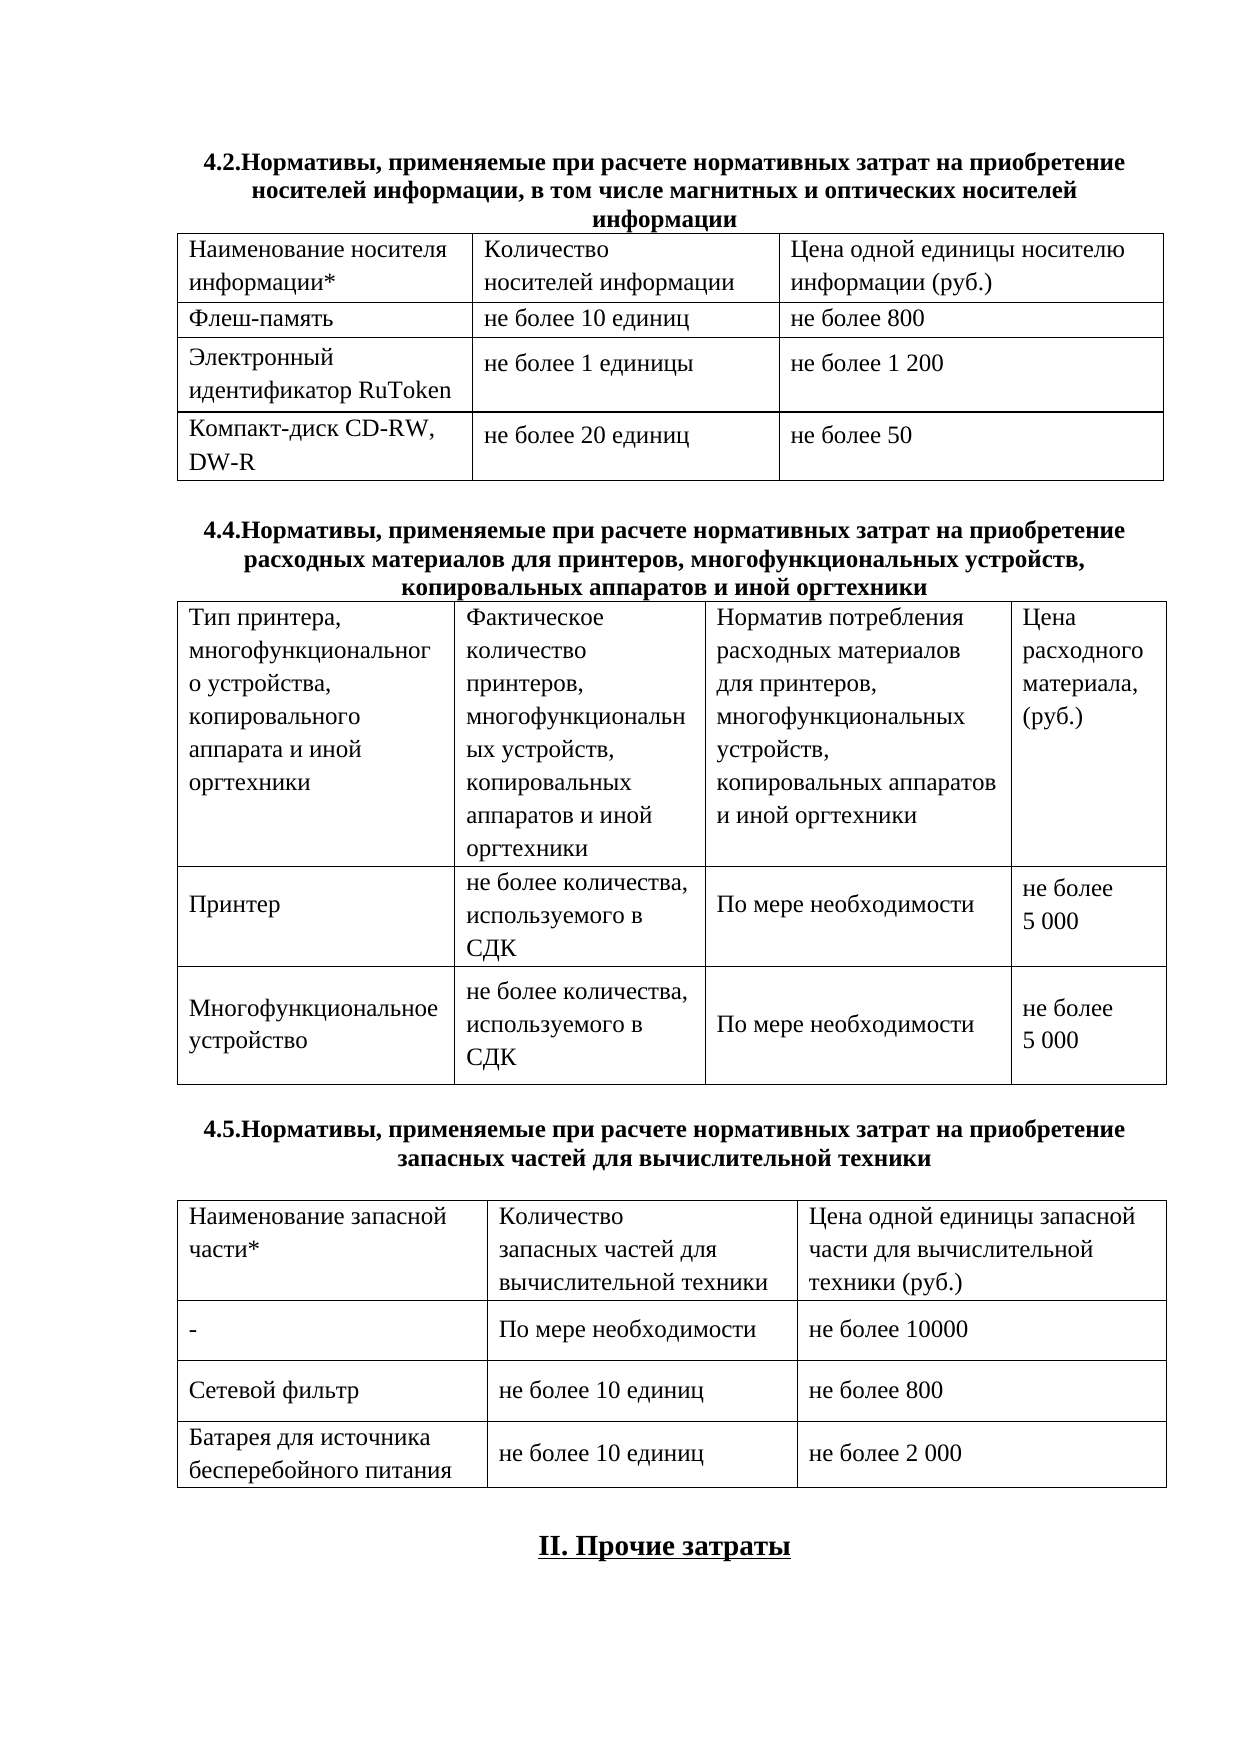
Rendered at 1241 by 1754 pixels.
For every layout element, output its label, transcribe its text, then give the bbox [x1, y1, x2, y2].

table_cell не более 10000 [798, 1301, 1166, 1360]
table_header Цена расходного материала, (руб.) [1012, 602, 1166, 866]
table_cell не более 800 [798, 1361, 1166, 1421]
table_cell не более количества, используемого в СДК [455, 967, 705, 1084]
table_cell Сетевой фильтр [178, 1361, 487, 1421]
table_cell не более 10 единиц [488, 1422, 797, 1487]
table_cell По мере необходимости [706, 967, 1011, 1084]
table_cell не более 2 000 [798, 1422, 1166, 1487]
table_header Цена одной единицы запасной части для вычислительной техники (руб.) [798, 1201, 1166, 1300]
table_header Норматив потребления расходных материалов для принтеров, многофункциональных устройств, копировальных аппаратов и иной оргтехники [706, 602, 1011, 866]
table_header Тип принтера, многофункционального устройства, копировального аппарата и иной оргтехники [178, 602, 454, 866]
table_cell не более 50 [780, 413, 1163, 480]
table_cell не более количества, используемого в СДК [455, 867, 705, 966]
table_header Цена одной единицы носителю информации (руб.) [780, 234, 1163, 302]
table_cell Компакт-диск СD-RW, DW-R [178, 413, 472, 480]
table_cell не более 5 000 [1012, 967, 1166, 1084]
table_cell Флеш-память [178, 303, 472, 337]
table_cell не более 10 единиц [473, 303, 779, 337]
text 4.4.Нормативы, применяемые при расчете нормативных затрат на приобретение расходных материалов для принтеров, многофункциональных устройств, копировальных аппаратов и иной оргтехники [177, 515, 1152, 601]
table_cell не более 1 единицы [473, 338, 779, 411]
text 4.5.Нормативы, применяемые при расчете нормативных затрат на приобретение запасных частей для вычислительной техники [177, 1114, 1152, 1172]
table_cell По мере необходимости [706, 867, 1011, 966]
text II. Прочие затраты [177, 1526, 1152, 1563]
table_header Количество запасных частей для вычислительной техники [488, 1201, 797, 1300]
table_cell Многофункциональное устройство [178, 967, 454, 1084]
table_header Количество носителей информации [473, 234, 779, 302]
table_cell По мере необходимости [488, 1301, 797, 1360]
table_cell - [178, 1301, 487, 1360]
table_cell не более 10 единиц [488, 1361, 797, 1421]
table_cell не более 20 единиц [473, 413, 779, 480]
table_cell не более 1 200 [780, 338, 1163, 411]
table_header Фактическое количество принтеров, многофункциональных устройств, копировальных аппаратов и иной оргтехники [455, 602, 705, 866]
table_cell Батарея для источника бесперебойного питания [178, 1422, 487, 1487]
table_cell не более 5 000 [1012, 867, 1166, 966]
text 4.2.Нормативы, применяемые при расчете нормативных затрат на приобретение носителей информации, в том числе магнитных и оптических носителей информации [177, 147, 1152, 233]
table_cell Принтер [178, 867, 454, 966]
table_cell Электронный идентификатор RuToken [178, 338, 472, 411]
table_header Наименование запасной части* [178, 1201, 487, 1300]
table_cell не более 800 [780, 303, 1163, 337]
table_header Наименование носителя информации* [178, 234, 472, 302]
